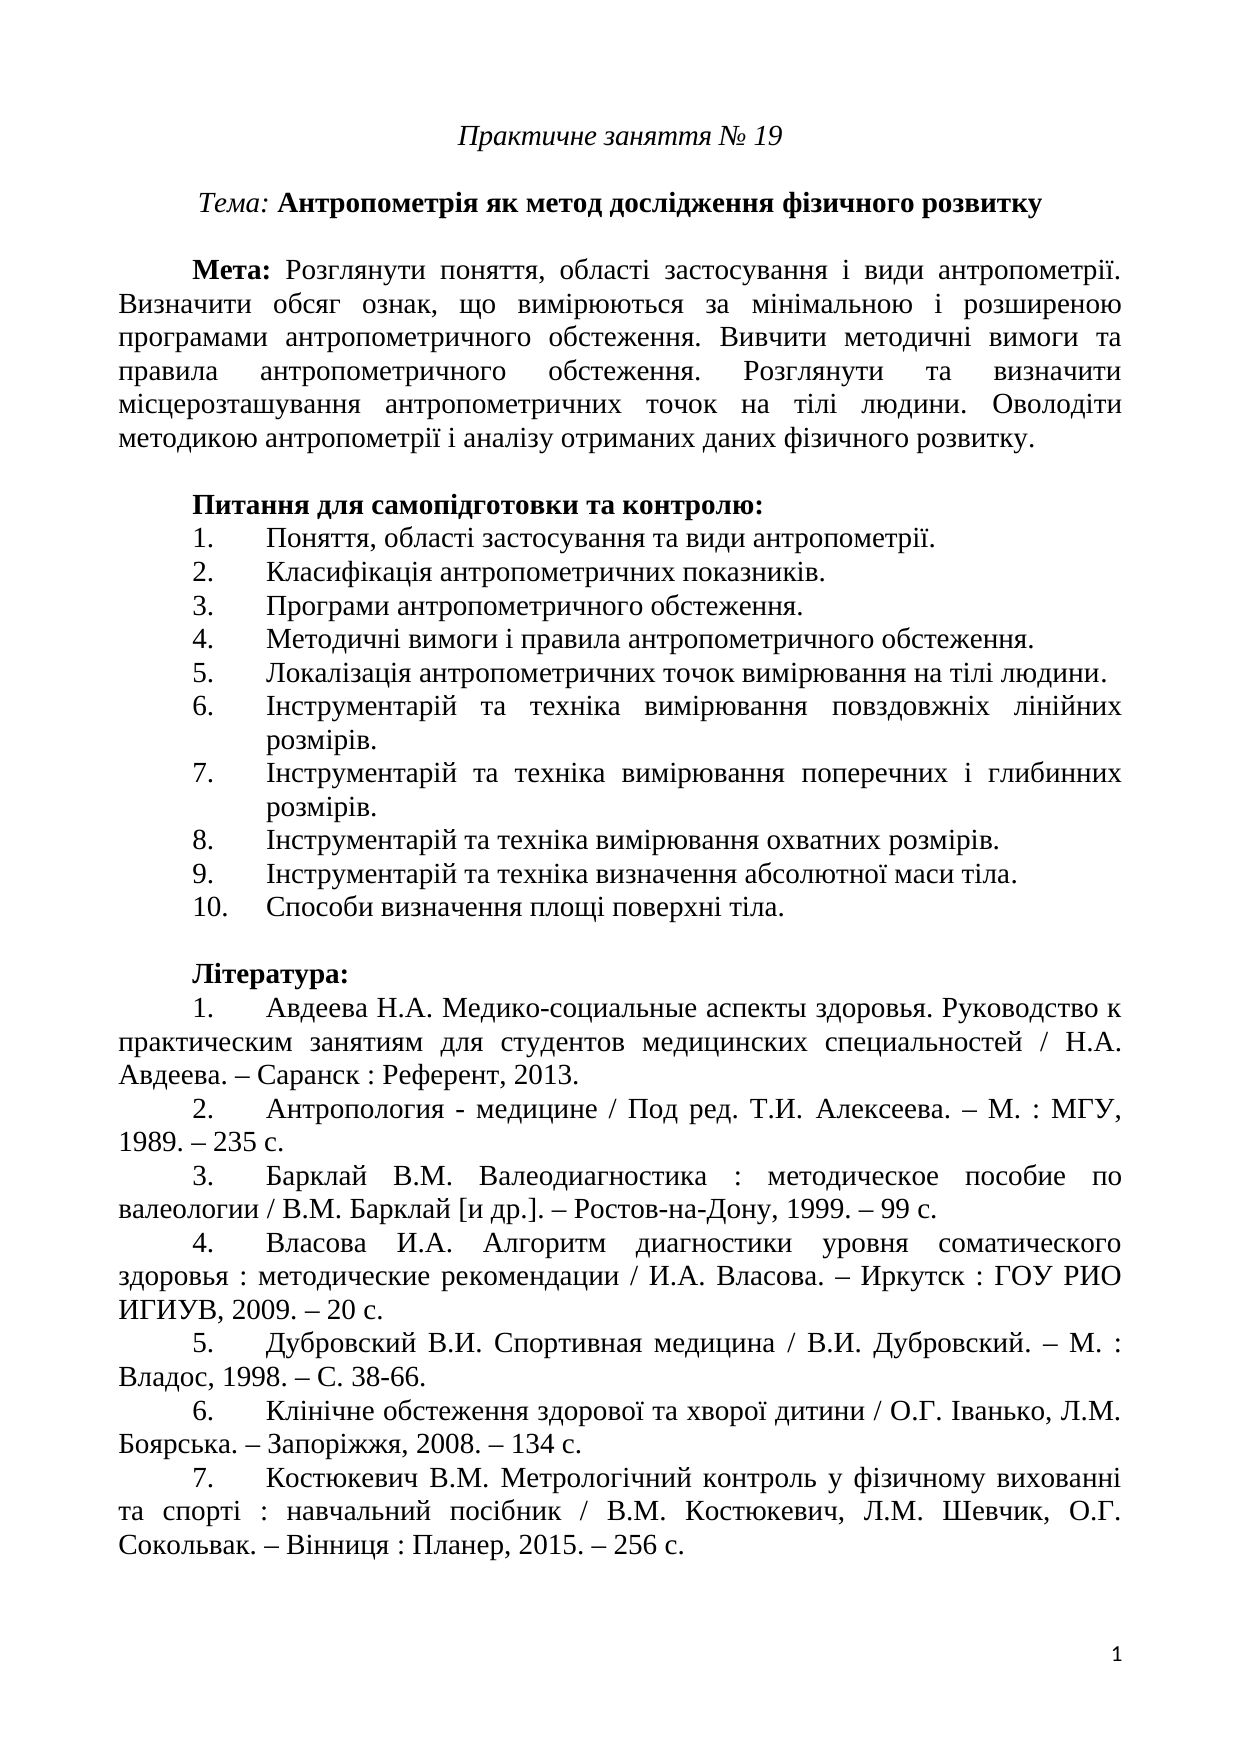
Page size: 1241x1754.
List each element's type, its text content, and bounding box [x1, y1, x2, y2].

list Класифікація антропометричних показників. [192, 554, 1122, 588]
list Поняття, області застосування та види антропометрії. [192, 521, 1122, 554]
list Інструментарій та техніка вимірювання повздовжніх лінійних розмірів. [192, 688, 1122, 755]
text Тема: Антропометрія як метод дослідження фізичного розвитку [118, 185, 1122, 219]
list Клінічне обстеження здорової та хворої дитини / О.Г. Іванько, Л.М. Боярська. – Запоріжжя, 2008. – 134 с. [118, 1393, 1122, 1460]
list Барклай В.М. Валеодиагностика : методическое пособие по валеологии / В.М. Барклай [и др.]. – Ростов-на-Дону, 1999. – 99 с. [118, 1158, 1122, 1225]
text Мета: Розглянути поняття, області застосування і види антропометрії. Визначити обсяг ознак, що вимірюються за мінімальною і розширеною програмами антропометричного обстеження. Вивчити методичні вимоги та правила антропометричного обстеження. Розглянути та визначити місцерозташування антропометричних точок на тілі людини. Оволодіти методикою антропометрії і аналізу отриманих даних фізичного розвитку. [118, 252, 1122, 453]
text Питання для самопідготовки та контролю: [118, 487, 1122, 521]
list Дубровский В.И. Спортивная медицина / В.И. Дубровский. – М. : Владос, 1998. – С. 38-66. [118, 1326, 1122, 1393]
list Власова И.А. Алгоритм диагностики уровня соматического здоровья : методические рекомендации / И.А. Власова. – Иркутск : ГОУ РИО ИГИУВ, 2009. – 20 с. [118, 1225, 1122, 1326]
text Практичне заняття № 19 [118, 118, 1122, 152]
text Література: [118, 957, 1122, 990]
list Інструментарій та техніка визначення абсолютної маси тіла. [192, 856, 1122, 889]
list Методичні вимоги і правила антропометричного обстеження. [192, 621, 1122, 655]
list Інструментарій та техніка вимірювання охватних розмірів. [192, 822, 1122, 856]
list Костюкевич В.М. Метрологічний контроль у фізичному вихованні та спорті : навчальний посібник / В.М. Костюкевич, Л.М. Шевчик, О.Г. Сокольвак. – Вінниця : Планер, 2015. – 256 с. [118, 1460, 1122, 1560]
list Програми антропометричного обстеження. [192, 588, 1122, 621]
list Антропология - медицине / Под ред. Т.И. Алексеева. – М. : МГУ, 1989. – 235 с. [118, 1091, 1122, 1158]
list Способи визначення площі поверхні тіла. [192, 889, 1122, 923]
list Інструментарій та техніка вимірювання поперечних і глибинних розмірів. [192, 755, 1122, 822]
list Локалізація антропометричних точок вимірювання на тілі людини. [192, 655, 1122, 688]
list Авдеева Н.А. Медико-социальные аспекты здоровья. Руководство к практическим занятиям для студентов медицинских специальностей / Н.А. Авдеева. – Саранск : Референт, 2013. [118, 990, 1122, 1091]
